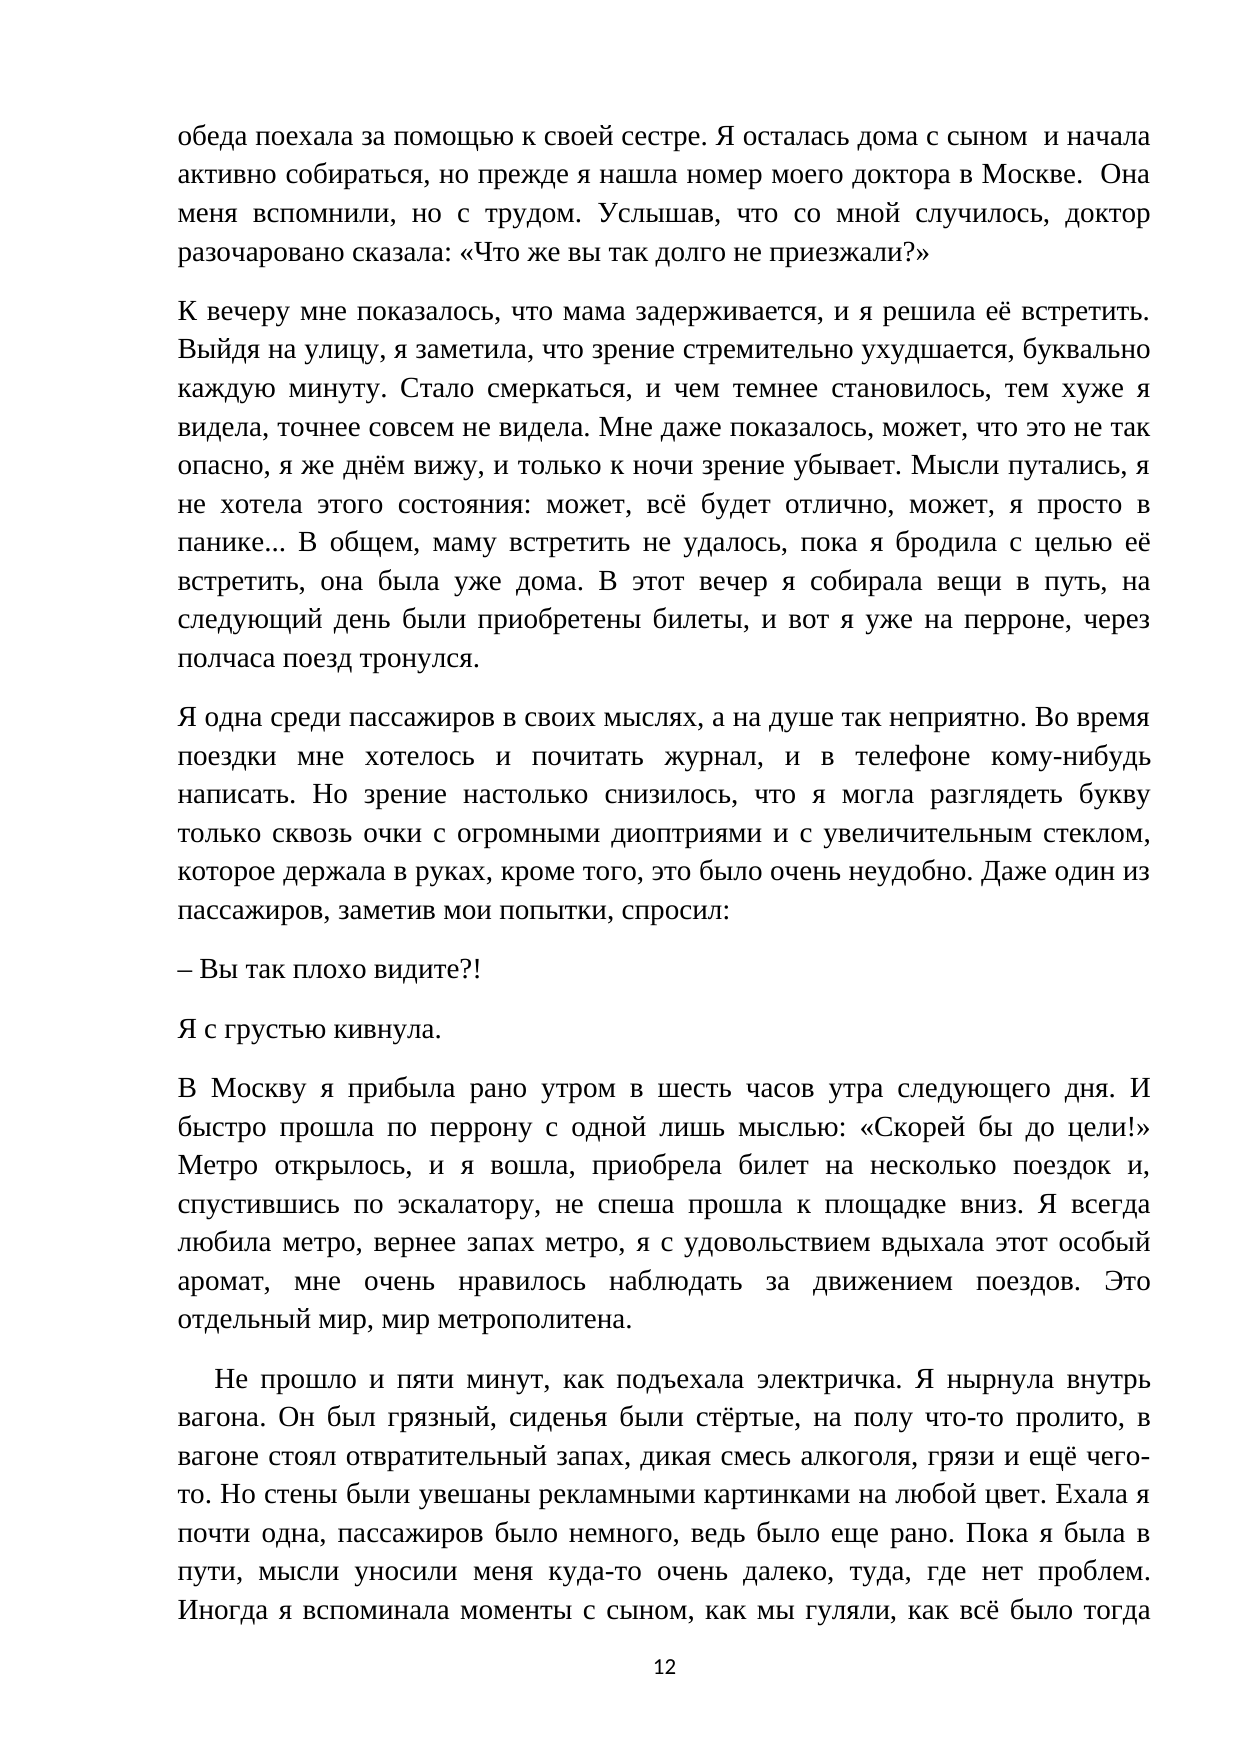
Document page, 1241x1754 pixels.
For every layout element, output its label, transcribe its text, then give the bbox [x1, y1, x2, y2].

text В Москву я прибыла рано утром в шесть часов утра следующего дня. И быстро прошла по перрону с одной лишь мыслью: «Скорей бы до цели!» Метро открылось, и я вошла, приобрела билет на несколько поездок и, спустившись по эскалатору, не спеша прошла к площадке вниз. Я всегда любила метро, вернее запах метро, я с удовольствием вдыхала этот особый аромат, мне очень нравилось наблюдать за движением поездов. Это отдельный мир, мир метрополитена. [177, 1070, 1152, 1335]
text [177, 1361, 1152, 1626]
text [177, 118, 1152, 267]
text Я с грустью кивнула. [177, 1011, 1152, 1044]
text – Вы так плохо видите?! [177, 951, 1152, 985]
text Я одна среди пассажиров в своих мыслях, а на душе так неприятно. Во время поездки мне хотелось и почитать журнал, и в телефоне кому-нибудь написать. Но зрение настолько снизилось, что я могла разглядеть букву только сквозь очки с огромными диоптриями и с увеличительным стеклом, которое держала в руках, кроме того, это было очень неудобно. Даже один из пассажиров, заметив мои попытки, спросил: [177, 699, 1152, 926]
text К вечеру мне показалось, что мама задерживается, и я решила её встретить. Выйдя на улицу, я заметила, что зрение стремительно ухудшается, буквально каждую минуту. Стало смеркаться, и чем темнее становилось, тем хуже я видела, точнее совсем не видела. Мне даже показалось, может, что это не так опасно, я же днём вижу, и только к ночи зрение убывает. Мысли путались, я не хотела этого состояния: может, всё будет отлично, может, я просто в панике... В общем, маму встретить не удалось, пока я бродила с целью её встретить, она была уже дома. В этот вечер я собирала вещи в путь, на следующий день были приобретены билеты, и вот я уже на перроне, через полчаса поезд тронулся. [177, 293, 1152, 673]
